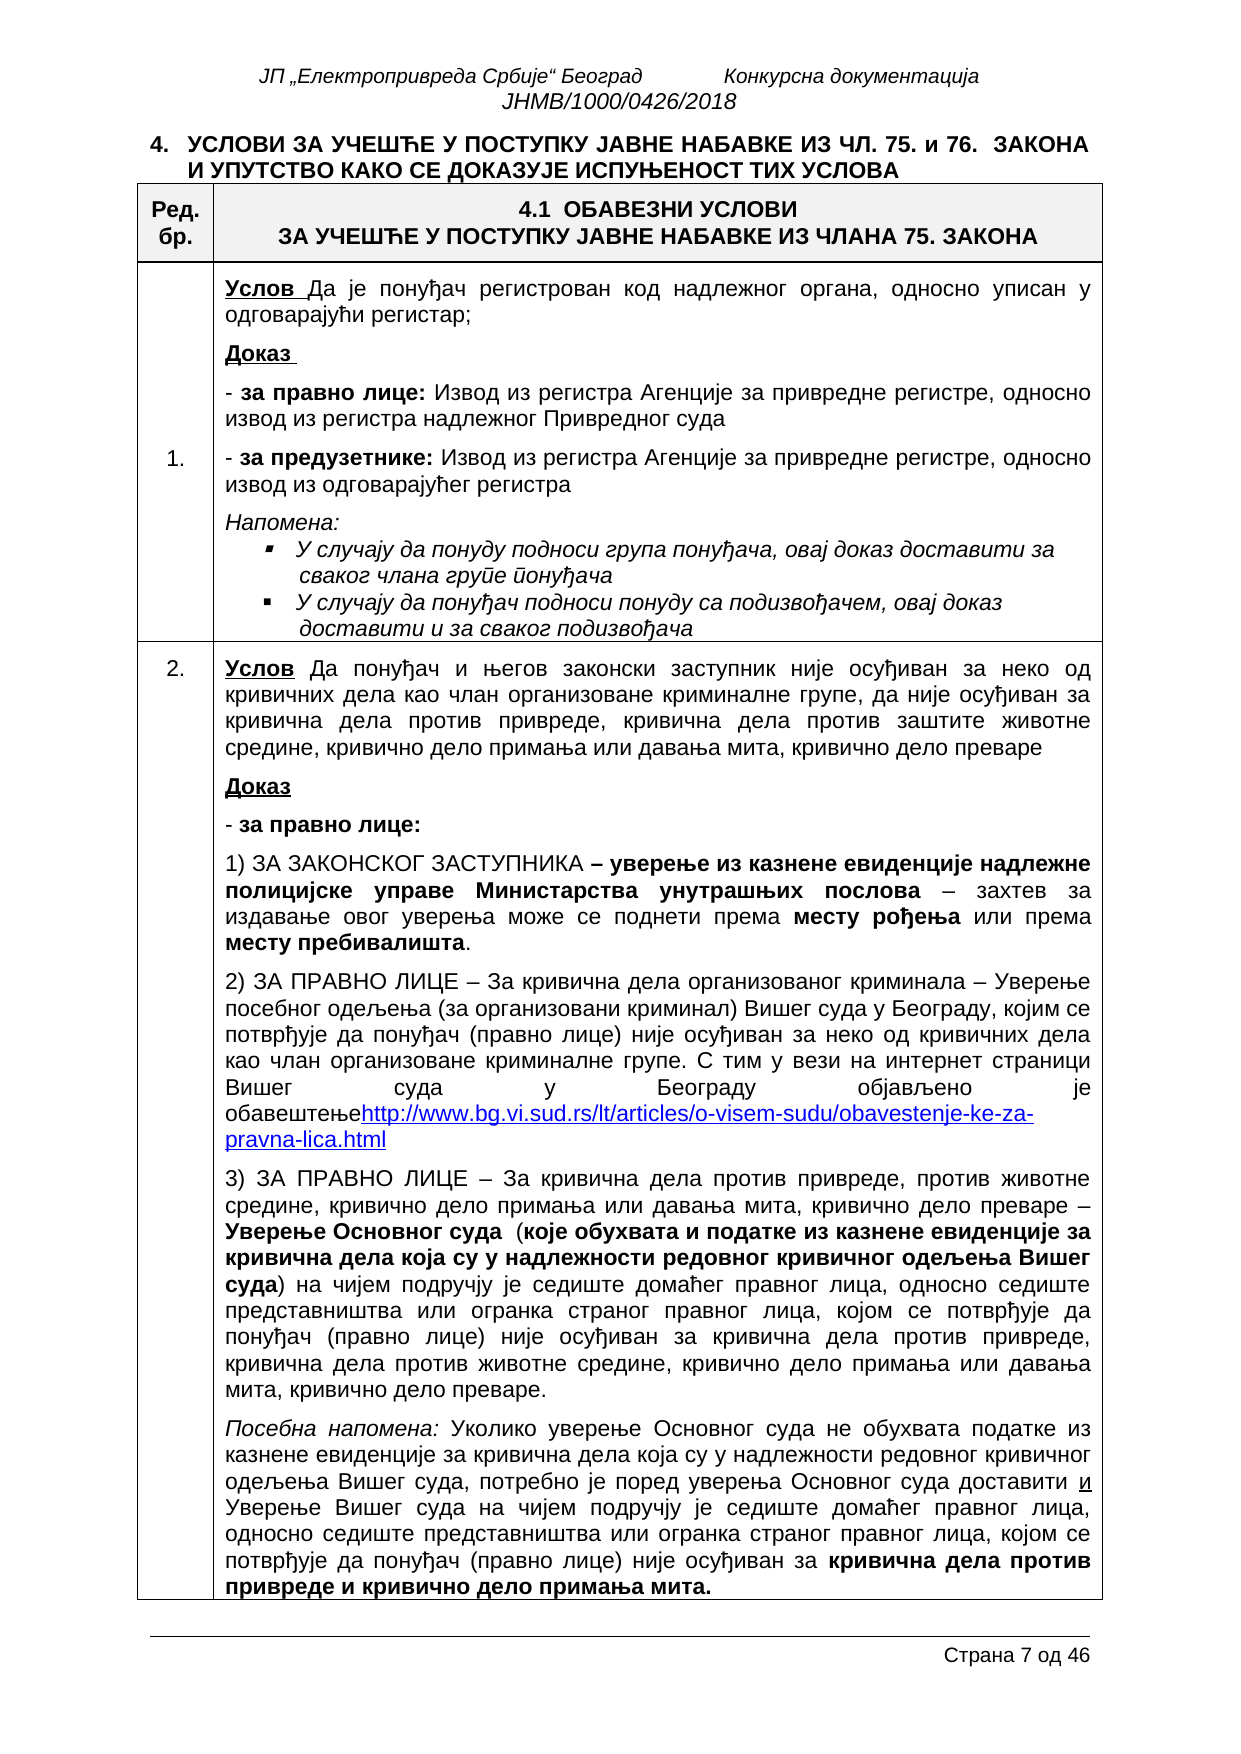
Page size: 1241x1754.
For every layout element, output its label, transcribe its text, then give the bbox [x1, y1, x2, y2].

table_header Ред. бр. [138, 184, 213, 261]
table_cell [214, 642, 1102, 1599]
table_header 4.1 ОБАВЕЗНИ УСЛОВИ ЗА УЧЕШЋЕ У ПОСТУПКУ ЈАВНЕ НАБАВКЕ ИЗ ЧЛАНА 75. ЗАКОНА [214, 184, 1102, 261]
table_cell 2. [138, 642, 213, 1599]
table_cell 1. [138, 263, 213, 641]
table_cell Услов Да је понуђач регистрован код надлежног органа, односно уписан у одговарајући регистар; Доказ - за правно лице: Извод из регистра Агенције за привредне регистре, односно извод из регистра надлежног Привредног суда - за предузетнике: Извод из регистра Агенције за привредне регистре, односно извод из одговарајућег регистра Напомена: У случају да понуду подноси група понуђача, овај доказ доставити за сваког члана групе понуђача У случају да понуђач подноси понуду са подизвођачем, овај доказ доставити и за сваког подизвођача [214, 263, 1102, 641]
subtitle УСЛОВИ ЗА УЧЕШЋЕ У ПОСТУПКУ ЈАВНЕ НАБАВКЕ ИЗ ЧЛ. 75. и 76. ЗАКОНА И УПУТСТВО КАКО СЕ ДОКАЗУЈЕ ИСПУЊЕНОСТ ТИХ УСЛОВА [150, 131, 1090, 183]
